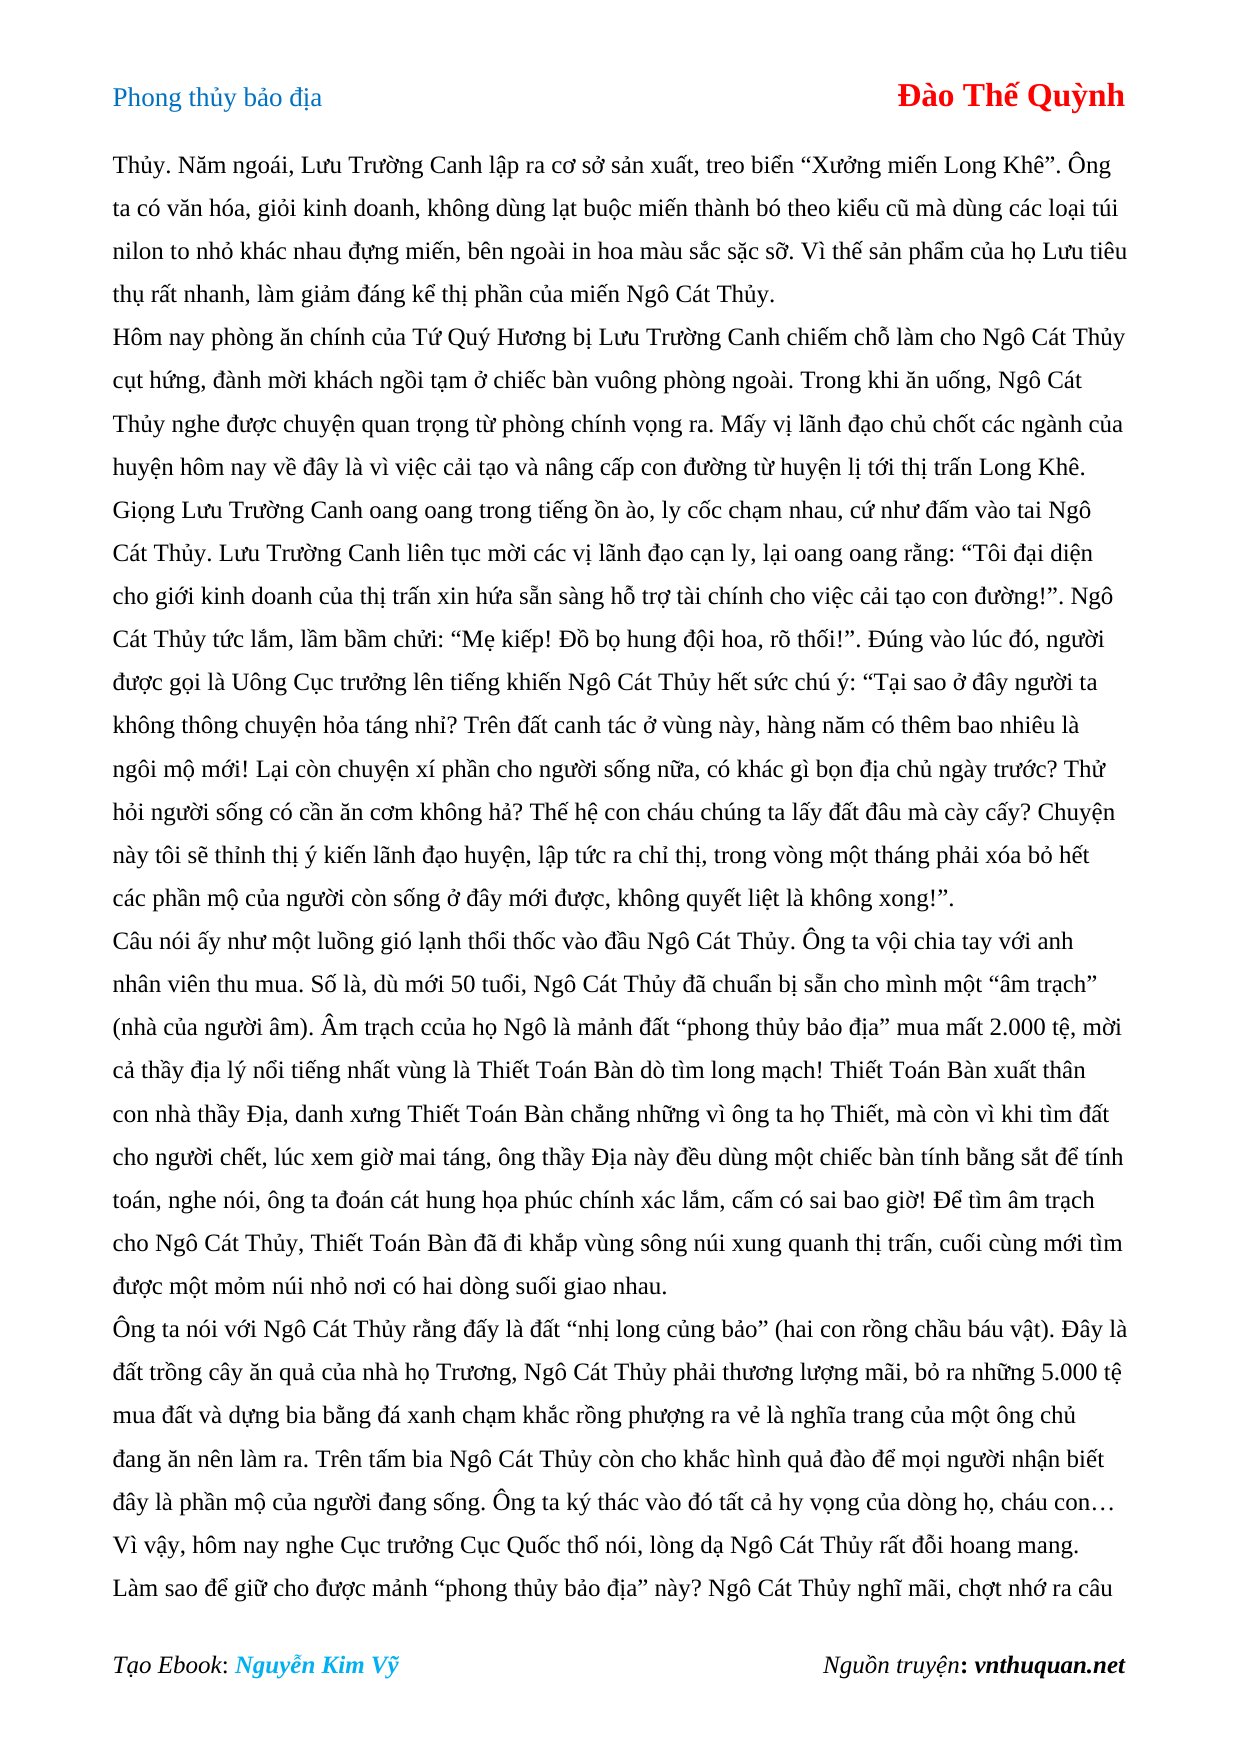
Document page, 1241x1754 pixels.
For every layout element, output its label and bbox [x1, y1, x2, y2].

text [112, 150, 1128, 1602]
